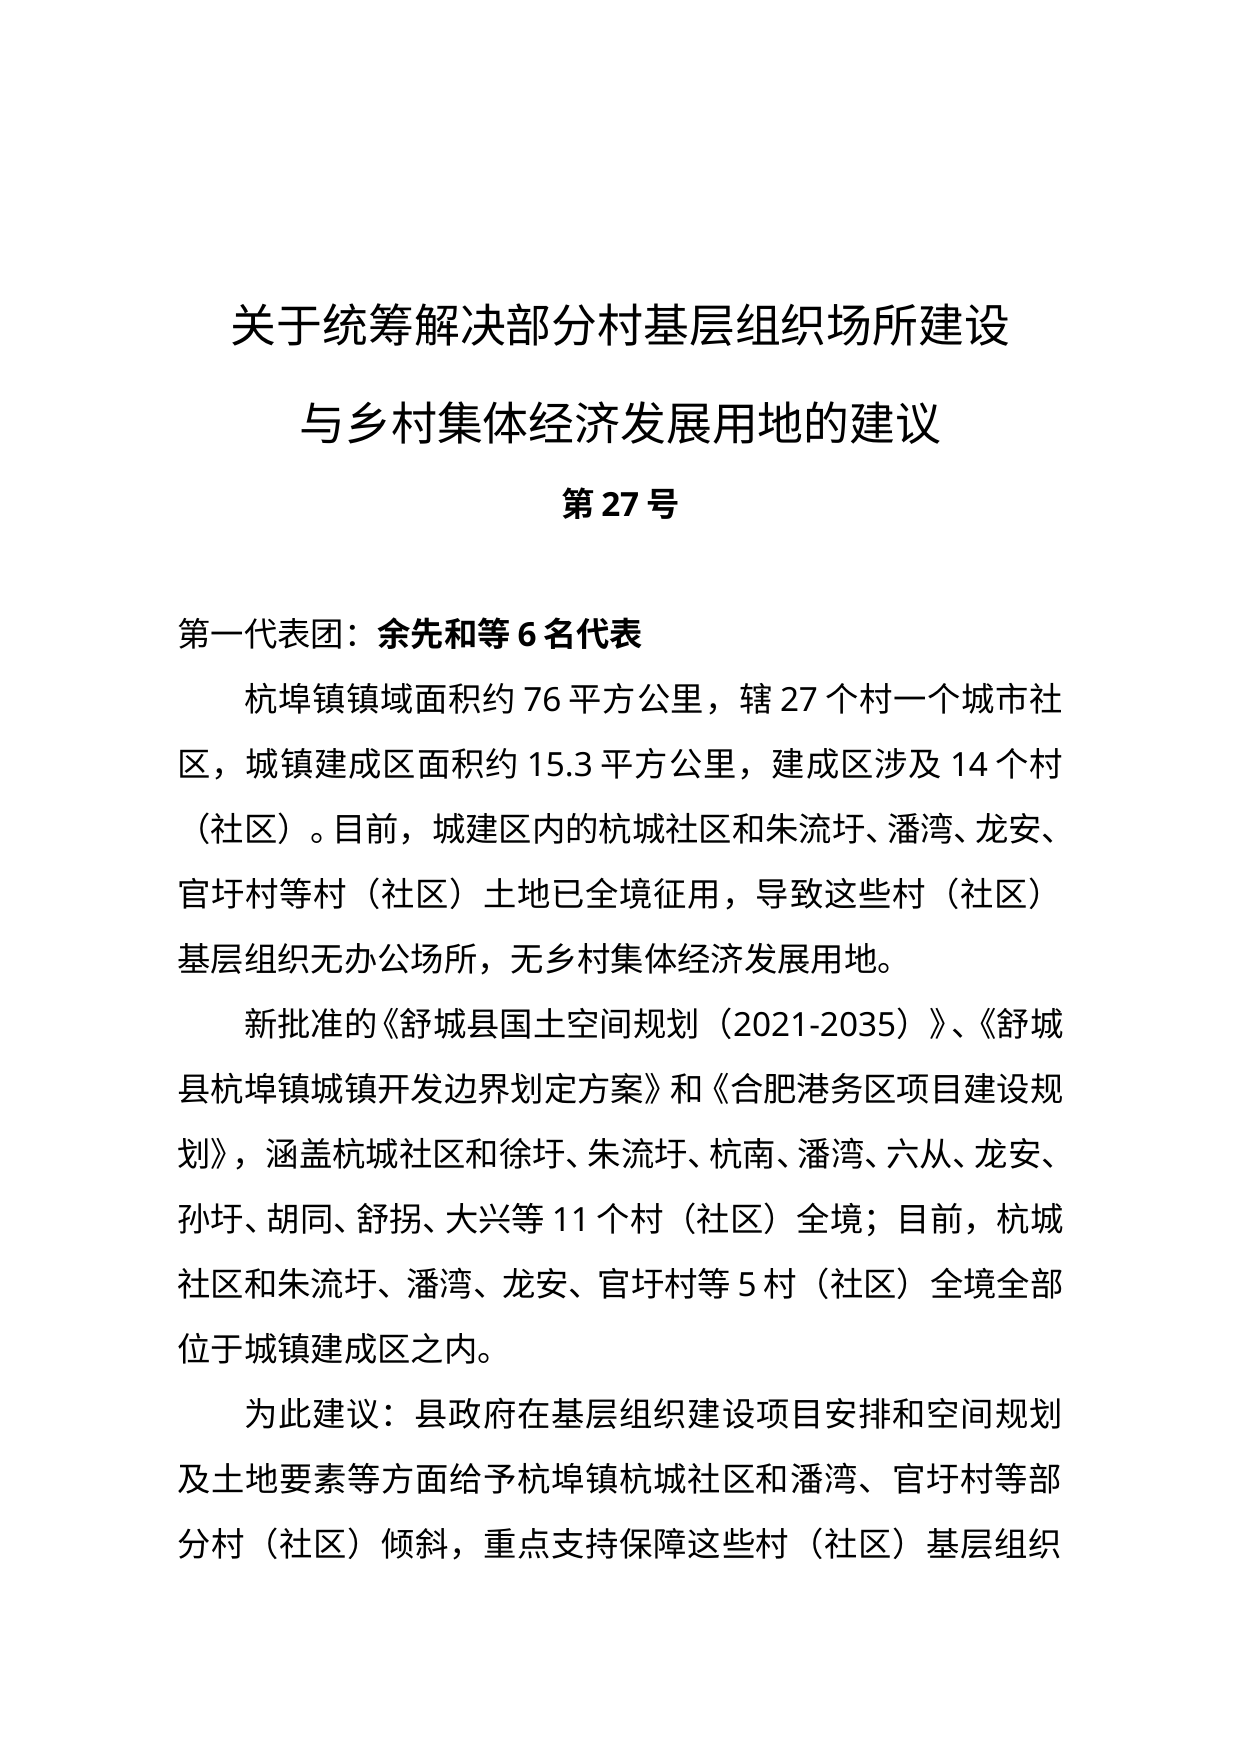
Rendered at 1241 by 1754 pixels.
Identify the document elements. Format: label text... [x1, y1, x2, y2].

text 与乡村集体经济发展用地的建议 [177, 372, 1063, 469]
text 杭埠镇镇域面积约76平方公里，辖27个村一个城市社区，城镇建成区面积约15.3平方公里，建成区涉及14个村（社区）。目前，城建区内的杭城社区和朱流圩、潘湾、龙安、官圩村等村（社区）土地已全境征用，导致这些村（社区）基层组织无办公场所，无乡村集体经济发展用地。 [177, 664, 1063, 989]
text 新批准的《舒城县国土空间规划（2021-2035）》、《舒城县杭埠镇城镇开发边界划定方案》和《合肥港务区项目建设规划》，涵盖杭城社区和徐圩、朱流圩、杭南、潘湾、六从、龙安、孙圩、胡同、舒拐、大兴等11个村（社区）全境；目前，杭城社区和朱流圩、潘湾、龙安、官圩村等5村（社区）全境全部位于城镇建成区之内。 [177, 989, 1063, 1379]
text 关于统筹解决部分村基层组织场所建设 [177, 274, 1063, 372]
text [177, 1379, 1063, 1574]
text 第一代表团：余先和等6名代表 [177, 599, 1063, 664]
text 第27号 [177, 469, 1063, 534]
